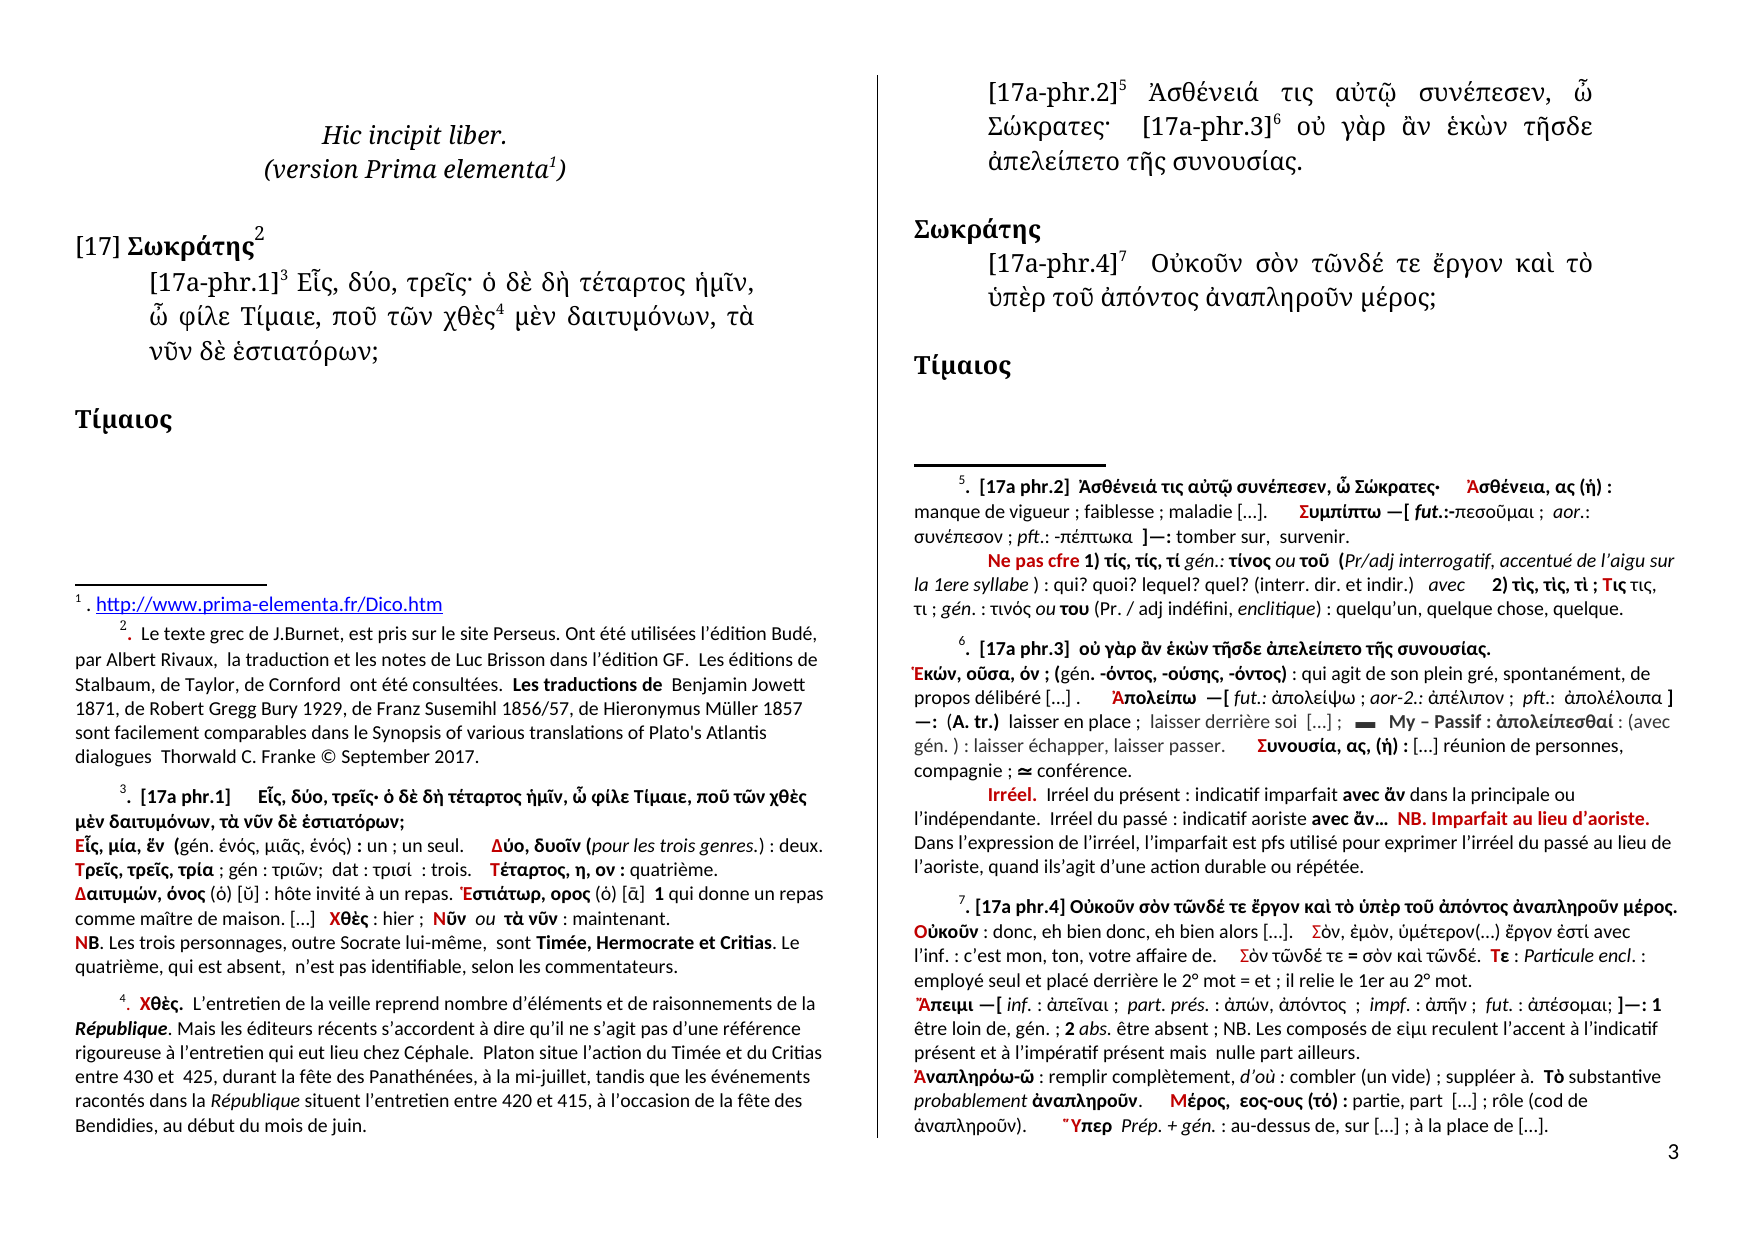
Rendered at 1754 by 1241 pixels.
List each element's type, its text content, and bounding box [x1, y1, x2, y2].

text [17] Σωκράτης [75, 219, 754, 265]
text Τίμαιος [75, 401, 754, 435]
text [17a-phr.2] Ἀσθένειά τις αὐτῷ συνέπεσεν, ὦ Σώκρατες· [17a-phr.3] οὐ γὰρ ἂν ἑκὼν τῆσδε ἀπελείπετο τῆς συνουσίας. [988, 75, 1593, 177]
text Σωκράτης [914, 211, 1593, 245]
text Τίμαιος [914, 347, 1593, 382]
text [17a-phr.1] Εἷς, δύο, τρεῖς· ὁ δὲ δὴ τέταρτος ἡμῖν, ὦ φίλε Τίμαιε, ποῦ τῶν χθὲς μὲν δαιτυμόνων, τὰ νῦν δὲ ἑστιατόρων; [149, 265, 754, 367]
text (version Prima elementa) [75, 151, 754, 186]
text Hic incipit liber. [75, 117, 754, 151]
text [17a-phr.4] Οὐκοῦν σὸν τῶνδέ τε ἔργον καὶ τὸ ὑπὲρ τοῦ ἀπόντος ἀναπληροῦν μέρος; [988, 245, 1593, 313]
